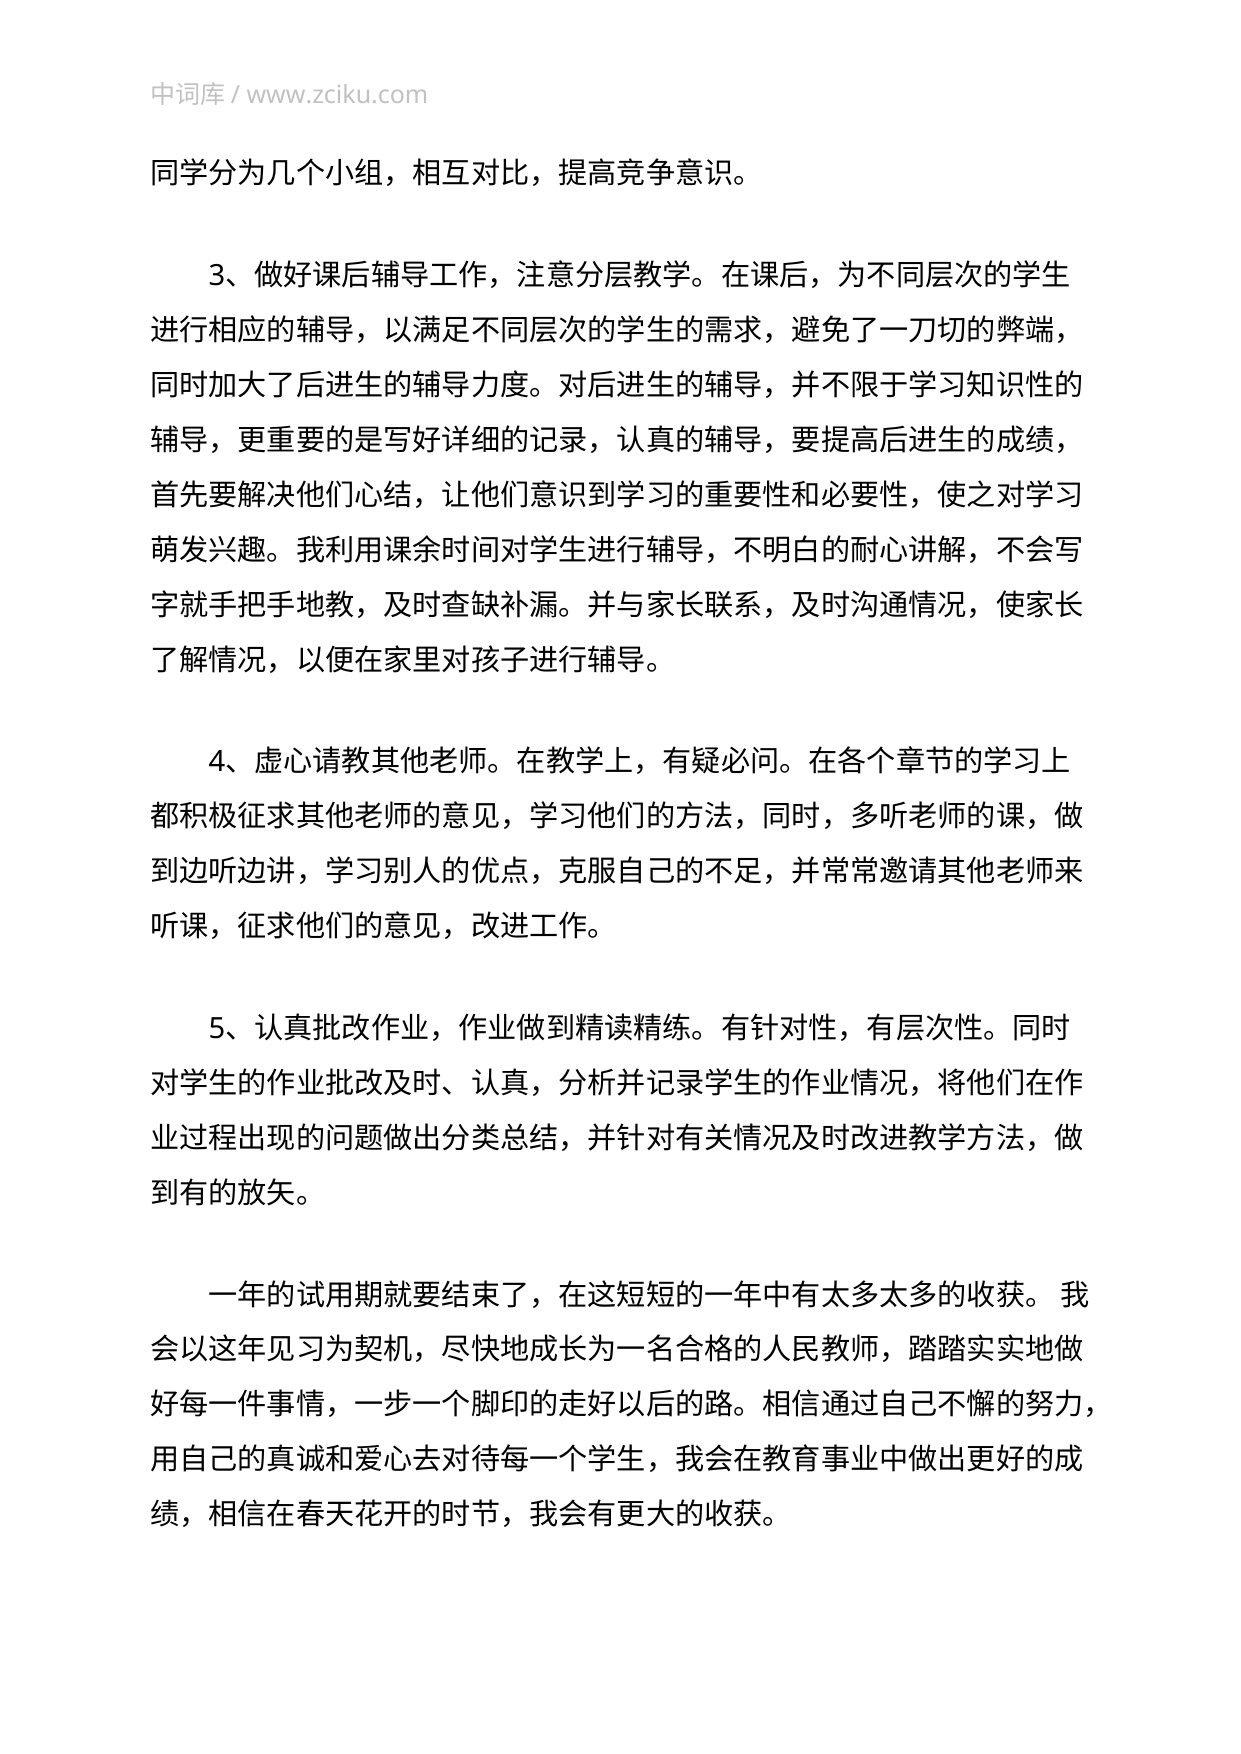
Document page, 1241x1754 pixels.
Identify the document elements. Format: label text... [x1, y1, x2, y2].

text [150, 150, 1090, 192]
text 5、认真批改作业，作业做到精读精练。有针对性，有层次性。同时对学生的作业批改及时、认真，分析并记录学生的作业情况，将他们在作业过程出现的问题做出分类总结，并针对有关情况及时改进教学方法，做到有的放矢。 [150, 1004, 1090, 1212]
text 一年的试用期就要结束了，在这短短的一年中有太多太多的收获。 我会以这年见习为契机，尽快地成长为一名合格的人民教师，踏踏实实地做好每一件事情，一步一个脚印的走好以后的路。相信通过自己不懈的努力，用自己的真诚和爱心去对待每一个学生，我会在教育事业中做出更好的成绩，相信在春天花开的时节，我会有更大的收获。 [150, 1271, 1090, 1533]
text 4、虚心请教其他老师。在教学上，有疑必问。在各个章节的学习上都积极征求其他老师的意见，学习他们的方法，同时，多听老师的课，做到边听边讲，学习别人的优点，克服自己的不足，并常常邀请其他老师来听课，征求他们的意见，改进工作。 [150, 738, 1090, 945]
text 3、做好课后辅导工作，注意分层教学。在课后，为不同层次的学生进行相应的辅导，以满足不同层次的学生的需求，避免了一刀切的弊端，同时加大了后进生的辅导力度。对后进生的辅导，并不限于学习知识性的辅导，更重要的是写好详细的记录，认真的辅导，要提高后进生的成绩，首先要解决他们心结，让他们意识到学习的重要性和必要性，使之对学习萌发兴趣。我利用课余时间对学生进行辅导，不明白的耐心讲解，不会写字就手把手地教，及时查缺补漏。并与家长联系，及时沟通情况，使家长了解情况，以便在家里对孩子进行辅导。 [150, 252, 1090, 678]
